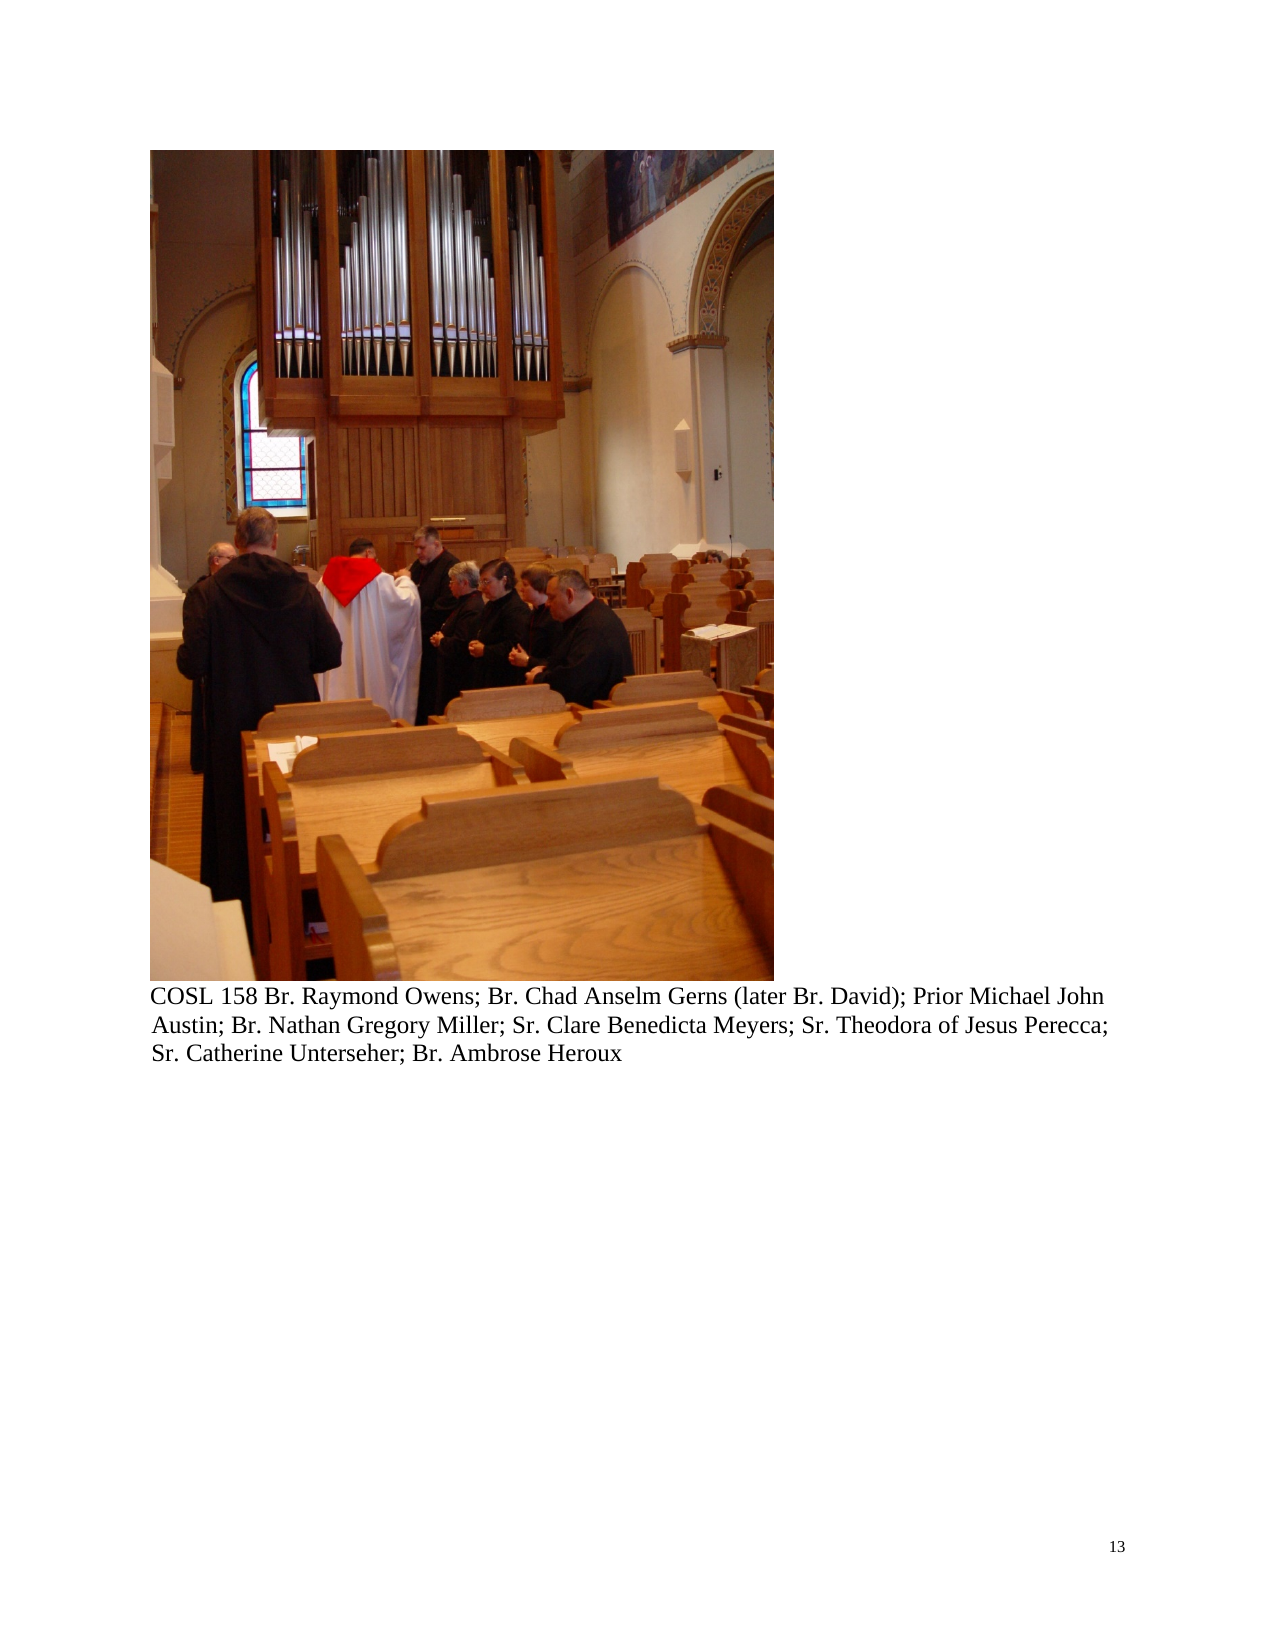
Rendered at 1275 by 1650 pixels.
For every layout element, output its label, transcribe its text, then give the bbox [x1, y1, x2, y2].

text COSL 158 Br. Raymond Owens; Br. Chad Anselm Gerns (later Br. David); Prior Michael John Austin; Br. Nathan Gregory Miller; Sr. Clare Benedicta Meyers; Sr. Theodora of Jesus Perecca; Sr. Catherine Unterseher; Br. Ambrose Heroux [150, 981, 1125, 1067]
picture [150, 150, 774, 981]
